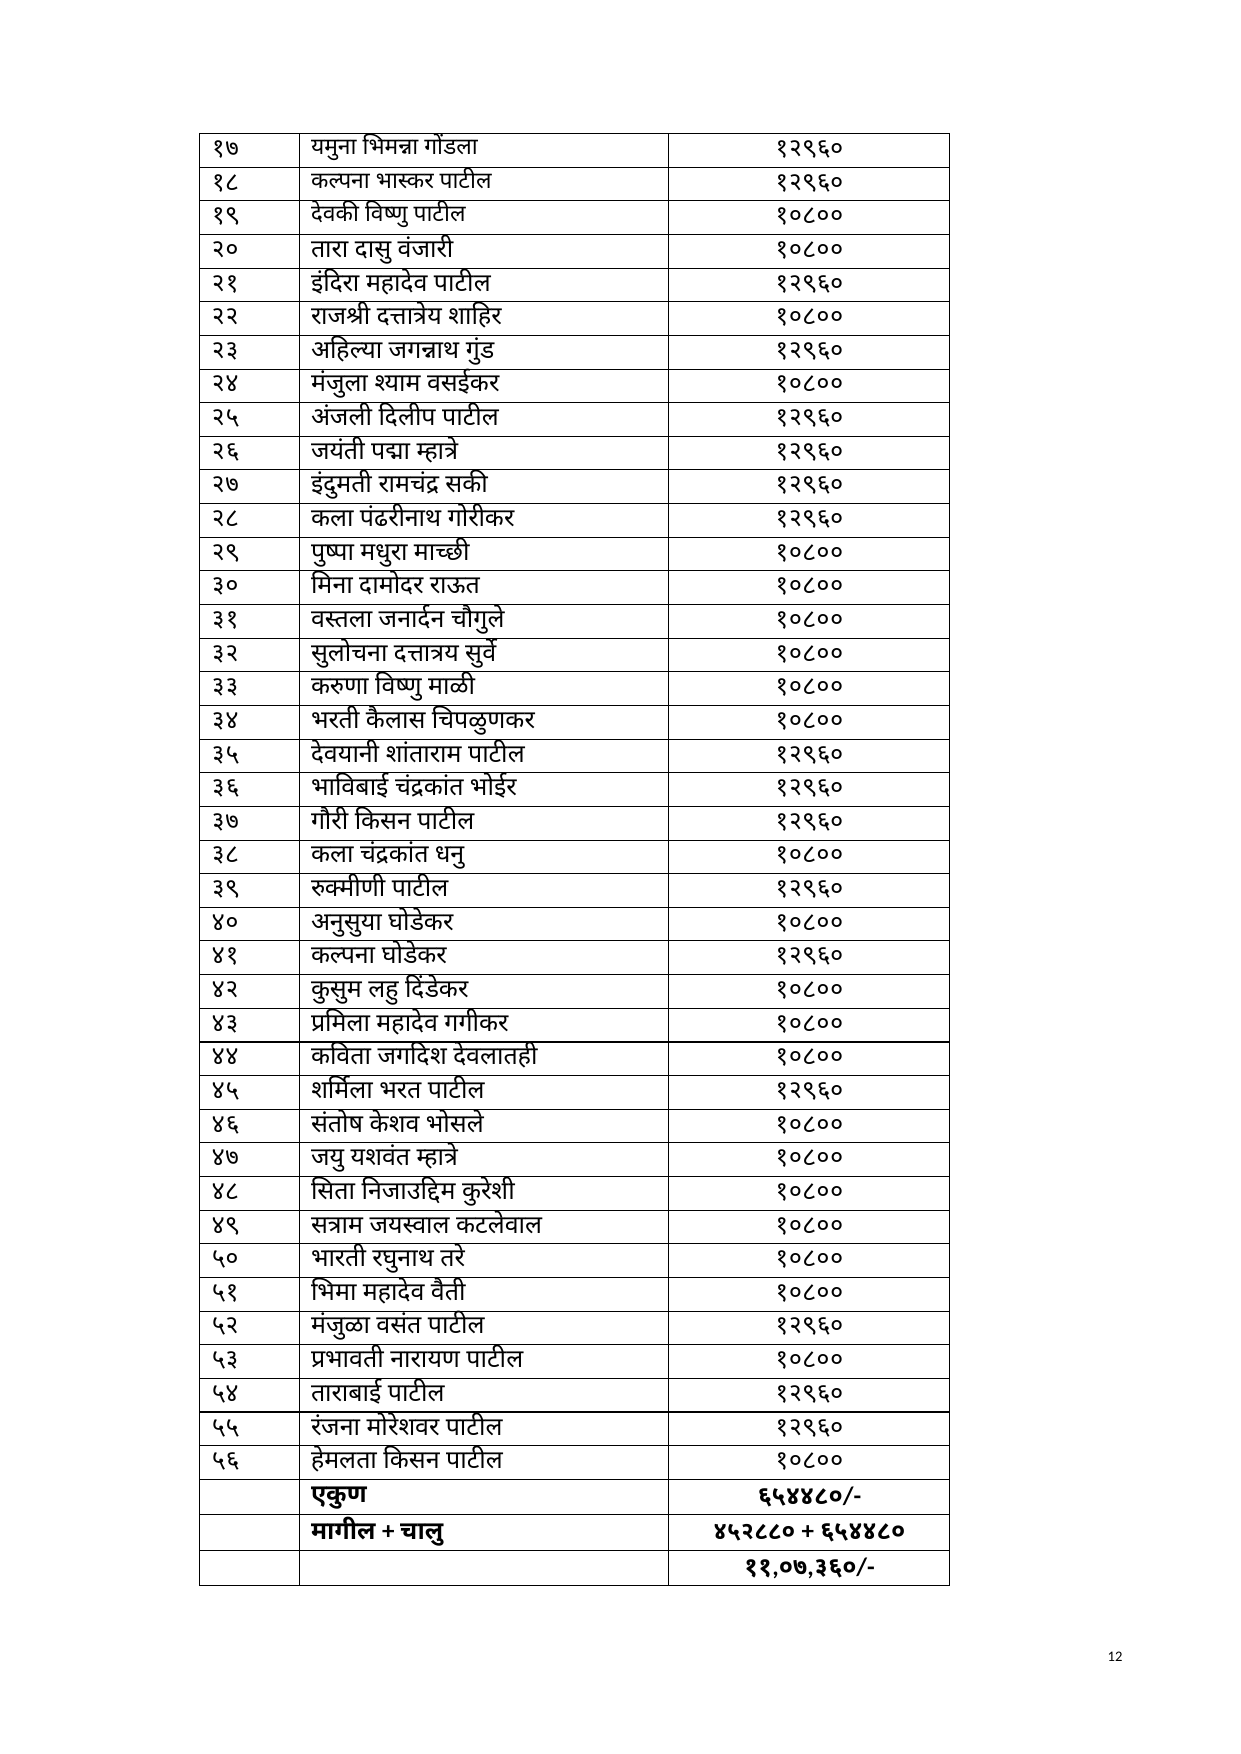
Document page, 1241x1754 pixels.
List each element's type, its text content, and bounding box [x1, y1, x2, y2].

table_cell कल्पना भास्कर पाटील [300, 168, 668, 200]
table_cell करुणा विष्णु माळी [300, 672, 668, 705]
table_cell ५३ [200, 1345, 299, 1378]
table_cell वस्तला जनार्दन चौगुले [300, 605, 668, 638]
table_cell २५ [200, 403, 299, 436]
table_cell १२९६० [669, 134, 949, 167]
table_cell १२९६० [669, 874, 949, 907]
table_cell ३९ [200, 874, 299, 907]
table_cell १०८०० [669, 1278, 949, 1311]
table_cell भिमा महादेव वैती [300, 1278, 668, 1311]
table_cell ६५४४८०/- [669, 1480, 949, 1514]
table_cell कुसुम लहु दिंडेकर [300, 975, 668, 1008]
table_cell ३२ [200, 639, 299, 671]
table_cell १८ [200, 168, 299, 200]
table_cell १२९६० [669, 941, 949, 974]
table_cell १२९६० [669, 773, 949, 806]
table_cell [200, 1551, 299, 1585]
table_cell १०८०० [669, 975, 949, 1008]
table_cell जयु यशवंत म्हात्रे [300, 1143, 668, 1176]
table_cell ३१ [200, 605, 299, 638]
table_cell १०८०० [669, 1177, 949, 1209]
table_cell १२९६० [669, 336, 949, 368]
table_cell ३५ [200, 740, 299, 772]
table_cell संतोष केशव भोसले [300, 1110, 668, 1142]
table_cell ४१ [200, 941, 299, 974]
table_cell ४५२८८० + ६५४४८० [669, 1515, 949, 1550]
table_cell १०८०० [669, 672, 949, 705]
table_cell १०८०० [669, 235, 949, 267]
table_cell १०८०० [669, 1345, 949, 1378]
table_cell २९ [200, 538, 299, 570]
table_cell १०८०० [669, 370, 949, 402]
table_cell ४७ [200, 1143, 299, 1176]
table_cell ४२ [200, 975, 299, 1008]
table_cell ४४ [200, 1043, 299, 1075]
table_cell राजश्री दत्तात्रेय शाहिर [300, 302, 668, 335]
table_cell ४० [200, 908, 299, 940]
table_cell ४८ [200, 1177, 299, 1209]
table_cell २१ [200, 269, 299, 301]
table_cell १२९६० [669, 1379, 949, 1411]
table_cell ५५ [200, 1413, 299, 1445]
table_cell २८ [200, 504, 299, 537]
table_cell १२९६० [669, 269, 949, 301]
table_cell १२९६० [669, 437, 949, 469]
table_cell १२९६० [669, 168, 949, 200]
table_cell [200, 1480, 299, 1514]
table_cell १०८०० [669, 538, 949, 570]
table_cell ३० [200, 571, 299, 604]
table_cell १०८०० [669, 1043, 949, 1075]
table_cell १०८०० [669, 1110, 949, 1142]
table_cell ४३ [200, 1009, 299, 1041]
table_cell ५१ [200, 1278, 299, 1311]
table_cell १०८०० [669, 841, 949, 873]
table_cell ३३ [200, 672, 299, 705]
table_cell १२९६० [669, 1312, 949, 1344]
table_cell मागील + चालु [300, 1515, 668, 1550]
table_cell ५२ [200, 1312, 299, 1344]
table_cell शर्मिला भरत पाटील [300, 1076, 668, 1109]
table_cell १०८०० [669, 571, 949, 604]
table_cell रंजना मोरेशवर पाटील [300, 1413, 668, 1445]
table_cell १०८०० [669, 201, 949, 234]
table_cell २४ [200, 370, 299, 402]
table_cell ४५ [200, 1076, 299, 1109]
table_cell ३७ [200, 807, 299, 839]
table_cell मंजुळा वसंत पाटील [300, 1312, 668, 1344]
table_cell २२ [200, 302, 299, 335]
table_cell सिता निजाउद्दिम कुरेशी [300, 1177, 668, 1209]
table_cell ११,०७,३६०/- [669, 1551, 949, 1585]
table_cell ५६ [200, 1446, 299, 1479]
table_cell कला चंद्रकांत धनु [300, 841, 668, 873]
table_cell यमुना भिमन्ना गोंडला [300, 134, 668, 167]
table_cell प्रभावती नारायण पाटील [300, 1345, 668, 1378]
table_cell अंजली दिलीप पाटील [300, 403, 668, 436]
table_cell ४६ [200, 1110, 299, 1142]
table_cell १०८०० [669, 908, 949, 940]
table_cell प्रमिला महादेव गगीकर [300, 1009, 668, 1041]
table_cell ५० [200, 1244, 299, 1277]
table_cell ३६ [200, 773, 299, 806]
table_cell १२९६० [669, 1413, 949, 1445]
table_cell ३८ [200, 841, 299, 873]
table_cell ताराबाई पाटील [300, 1379, 668, 1411]
table_cell १२९६० [669, 504, 949, 537]
table_cell इंदुमती रामचंद्र सकी [300, 470, 668, 503]
table_cell २३ [200, 336, 299, 368]
table_cell २७ [200, 470, 299, 503]
table_cell जयंती पद्मा म्हात्रे [300, 437, 668, 469]
table_cell सत्राम जयस्वाल कटलेवाल [300, 1211, 668, 1243]
table_cell १७ [200, 134, 299, 167]
table_cell भारती रघुनाथ तरे [300, 1244, 668, 1277]
table_cell ४९ [200, 1211, 299, 1243]
table_cell भाविबाई चंद्रकांत भोईर [300, 773, 668, 806]
table_cell १०८०० [669, 1211, 949, 1243]
table_cell भरती कैलास चिपळुणकर [300, 706, 668, 738]
table_cell इंदिरा महादेव पाटील [300, 269, 668, 301]
table_cell १०८०० [669, 1009, 949, 1041]
table_cell कल्पना घोडेकर [300, 941, 668, 974]
table_cell अनुसुया घोडेकर [300, 908, 668, 940]
table_cell १०८०० [669, 1244, 949, 1277]
table_cell ३४ [200, 706, 299, 738]
table_cell अहिल्या जगन्नाथ गुंड [300, 336, 668, 368]
table_cell [200, 1515, 299, 1550]
table_cell [300, 1551, 668, 1585]
table_cell एकुण [300, 1480, 668, 1514]
table_cell १२९६० [669, 470, 949, 503]
table_cell रुक्मीणी पाटील [300, 874, 668, 907]
table_cell १२९६० [669, 807, 949, 839]
table_cell गौरी किसन पाटील [300, 807, 668, 839]
table_cell १२९६० [669, 403, 949, 436]
table_cell १०८०० [669, 605, 949, 638]
table_cell हेमलता किसन पाटील [300, 1446, 668, 1479]
table_cell १२९६० [669, 740, 949, 772]
table_cell कविता जगदिश देवलातही [300, 1043, 668, 1075]
table_cell १०८०० [669, 639, 949, 671]
table_cell सुलोचना दत्तात्रय सुर्वे [300, 639, 668, 671]
table_cell १०८०० [669, 1143, 949, 1176]
table_cell १०८०० [669, 706, 949, 738]
table_cell १२९६० [669, 1076, 949, 1109]
table_cell तारा दासु वंजारी [300, 235, 668, 267]
table_cell देवकी विष्णु पाटील [300, 201, 668, 234]
table_cell १०८०० [669, 1446, 949, 1479]
table_cell देवयानी शांताराम पाटील [300, 740, 668, 772]
table_cell ५४ [200, 1379, 299, 1411]
table_cell २६ [200, 437, 299, 469]
table_cell मंजुला श्याम वसईकर [300, 370, 668, 402]
table_cell कला पंढरीनाथ गोरीकर [300, 504, 668, 537]
table_cell २० [200, 235, 299, 267]
table_cell पुष्पा मधुरा माच्छी [300, 538, 668, 570]
table_cell १९ [200, 201, 299, 234]
table_cell मिना दामोदर राऊत [300, 571, 668, 604]
table_cell १०८०० [669, 302, 949, 335]
